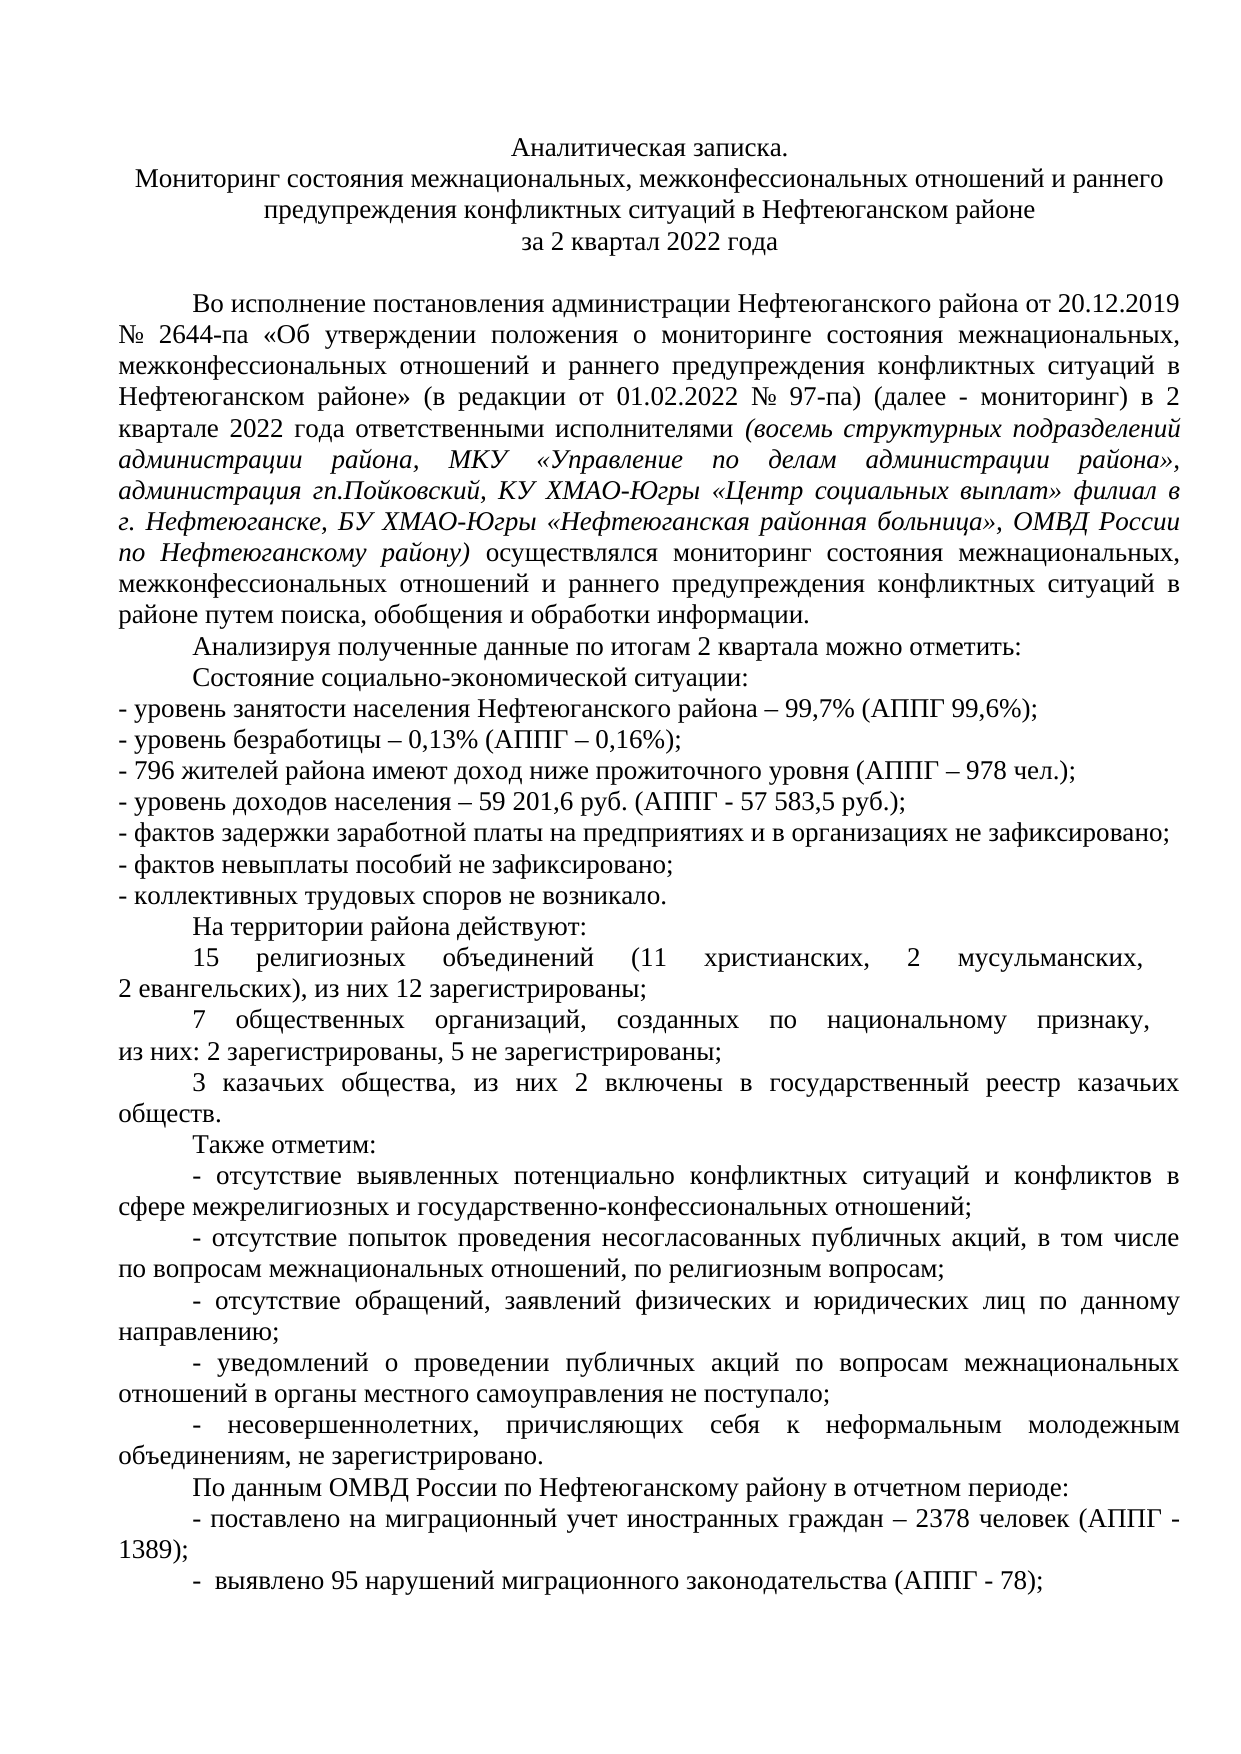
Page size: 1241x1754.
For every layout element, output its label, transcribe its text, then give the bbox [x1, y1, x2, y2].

text На территории района действуют: [118, 910, 1181, 941]
text - несовершеннолетних, причисляющих себя к неформальным молодежным объединениям, не зарегистрировано. [118, 1408, 1181, 1471]
text 3 казачьих общества, из них 2 включены в государственный реестр казачьих обществ. [118, 1066, 1181, 1128]
text - фактов невыплаты пособий не зафиксировано; [118, 848, 1181, 879]
text - отсутствие выявленных потенциально конфликтных ситуаций и конфликтов в сфере межрелигиозных и государственно-конфессиональных отношений; [118, 1159, 1181, 1221]
text - фактов задержки заработной платы на предприятиях и в организациях не зафиксировано; [118, 817, 1181, 848]
text - выявлено 95 нарушений миграционного законодательства (АППГ - 78); [118, 1564, 1181, 1595]
text Анализируя полученные данные по итогам 2 квартала можно отметить: [118, 630, 1181, 661]
text - отсутствие обращений, заявлений физических и юридических лиц по данному направлению; [118, 1284, 1181, 1346]
text Во исполнение постановления администрации Нефтеюганского района от 20.12.2019 № 2644-па «Об утверждении положения о мониторинге состояния межнациональных, межконфессиональных отношений и раннего предупреждения конфликтных ситуаций в Нефтеюганском районе» (в редакции от 01.02.2022 № 97-па) (далее - мониторинг) в 2 квартале 2022 года ответственными исполнителями (восемь структурных подразделений администрации района, МКУ «Управление по делам администрации района», администрация гп.Пойковский, КУ ХМАО-Югры «Центр социальных выплат» филиал в г. Нефтеюганске, БУ ХМАО-Югры «Нефтеюганская районная больница», ОМВД России по Нефтеюганскому району) осуществлялся мониторинг состояния межнациональных, межконфессиональных отношений и раннего предупреждения конфликтных ситуаций в районе путем поиска, обобщения и обработки информации. [118, 287, 1181, 630]
text - уровень занятости населения Нефтеюганского района – 99,7% (АППГ 99,6%); [118, 692, 1181, 723]
text - уведомлений о проведении публичных акций по вопросам межнациональных отношений в органы местного самоуправления не поступало; [118, 1346, 1181, 1408]
text Мониторинг состояния межнациональных, межконфессиональных отношений и раннего предупреждения конфликтных ситуаций в Нефтеюганском районе [118, 162, 1181, 225]
text - уровень доходов населения – 59 201,6 руб. (АППГ - 57 583,5 руб.); [118, 785, 1181, 817]
text - поставлено на миграционный учет иностранных граждан – 2378 человек (АППГ - 1389); [118, 1502, 1181, 1564]
text за 2 квартал 2022 года [118, 225, 1181, 256]
text 15 религиозных объединений (11 христианских, 2 мусульманских, 2 евангельских), из них 12 зарегистрированы; [118, 941, 1181, 1003]
text Аналитическая записка. [118, 131, 1181, 162]
text - коллективных трудовых споров не возникало. [118, 879, 1181, 910]
text - уровень безработицы – 0,13% (АППГ – 0,16%); [118, 723, 1181, 754]
text Состояние социально-экономической ситуации: [118, 661, 1181, 692]
text - отсутствие попыток проведения несогласованных публичных акций, в том числе по вопросам межнациональных отношений, по религиозным вопросам; [118, 1221, 1181, 1284]
text - 796 жителей района имеют доход ниже прожиточного уровня (АППГ – 978 чел.); [118, 754, 1181, 785]
text По данным ОМВД России по Нефтеюганскому району в отчетном периоде: [118, 1471, 1181, 1502]
text Также отметим: [118, 1128, 1181, 1159]
text 7 общественных организаций, созданных по национальному признаку, из них: 2 зарегистрированы, 5 не зарегистрированы; [118, 1003, 1181, 1066]
